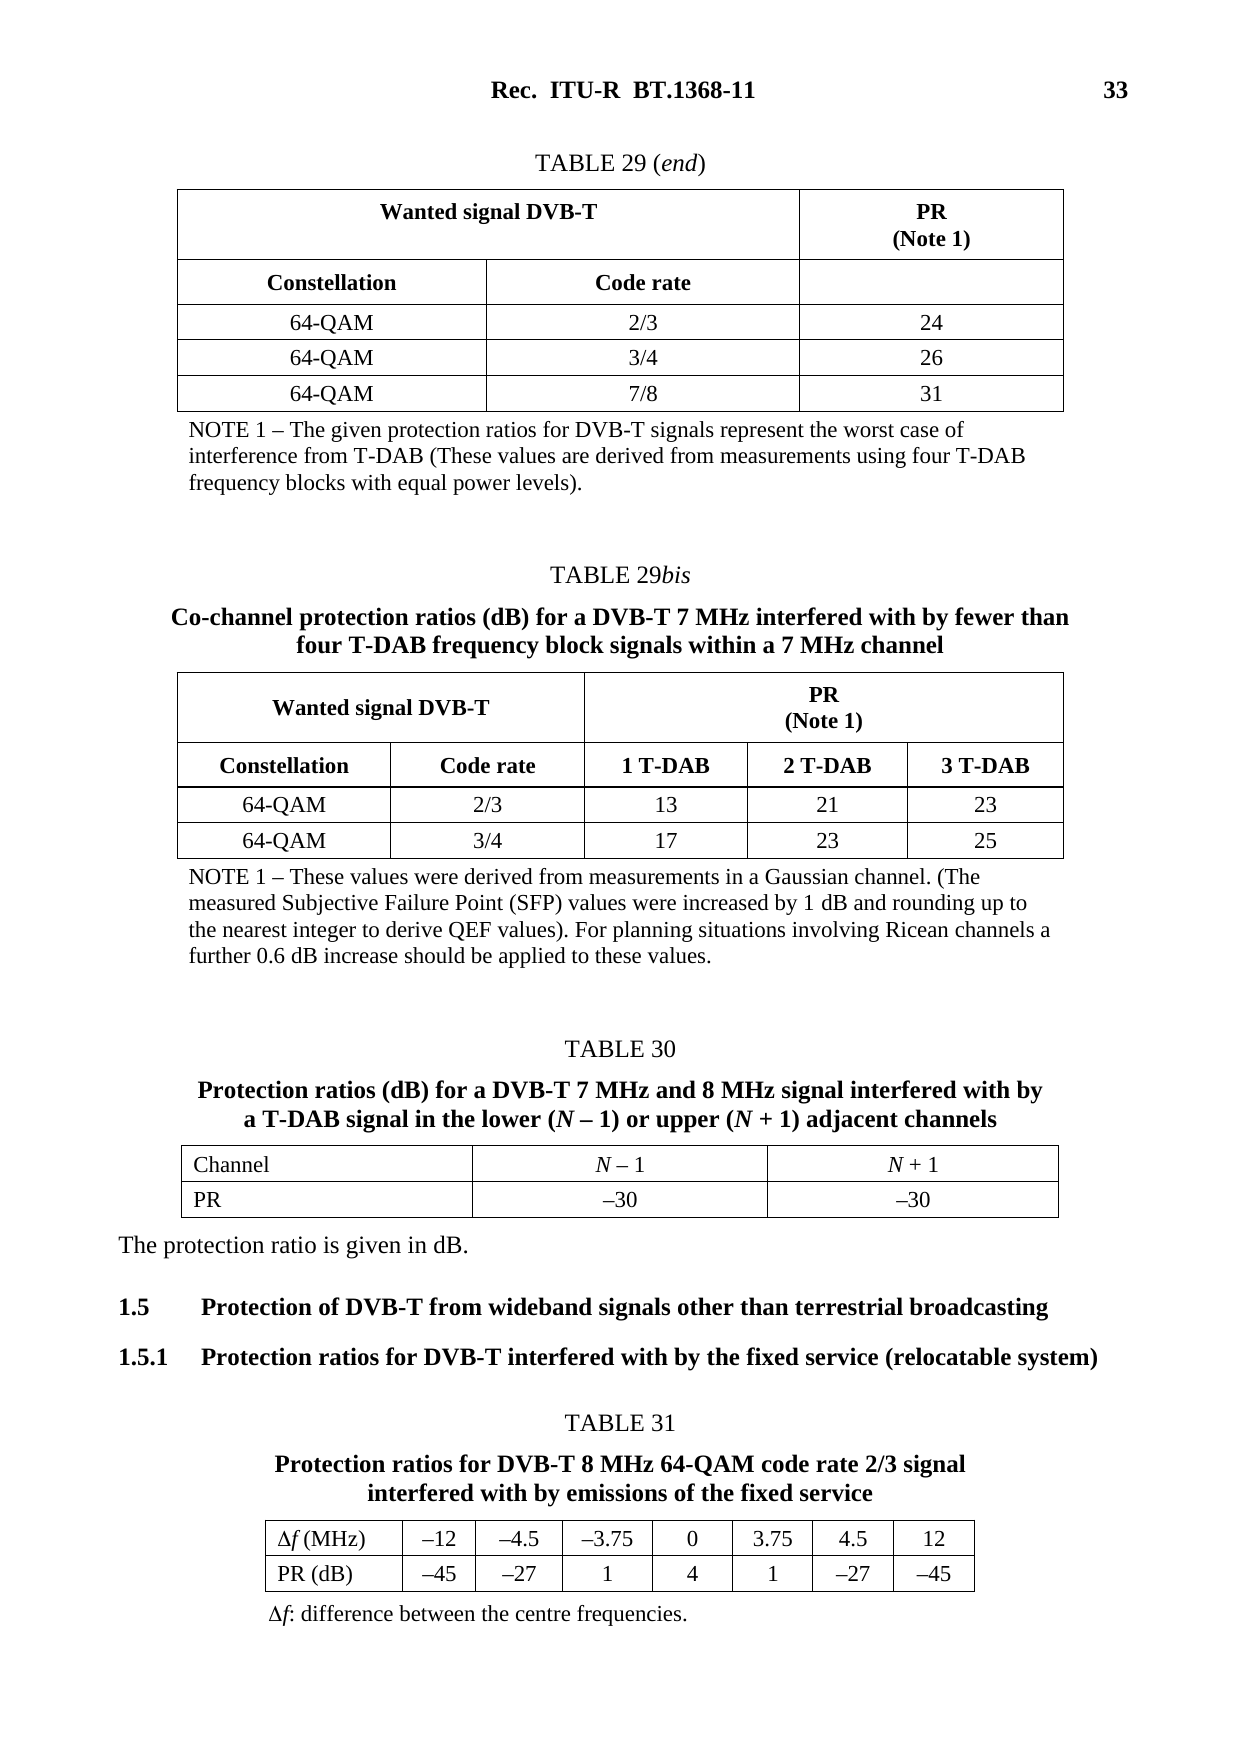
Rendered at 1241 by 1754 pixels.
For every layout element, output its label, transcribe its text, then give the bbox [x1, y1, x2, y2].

title Co-channel protection ratios (dB) for a DVB-T 7 MHz interfered with by fewer than four T-DAB frequency block signals within a 7 MHz channel [118, 602, 1122, 659]
table_cell 23 [748, 823, 907, 858]
table_cell 2 T-DAB [748, 743, 907, 786]
table_header Wanted signal DVB-T [178, 673, 584, 742]
table_header Channel [182, 1146, 472, 1181]
table_header N + 1 [768, 1146, 1058, 1181]
table_header –4.5 [476, 1521, 562, 1555]
table_header –3.75 [563, 1521, 652, 1555]
table_cell 3/4 [391, 823, 584, 858]
text The protection ratio is given in dB. [118, 1230, 1122, 1259]
table_cell 3 T-DAB [908, 743, 1063, 786]
table_header 3.75 [733, 1521, 812, 1555]
table_header 0 [653, 1521, 732, 1555]
table_header PR (Note 1) [800, 190, 1063, 259]
table_cell 64-QAM [178, 305, 486, 339]
table_cell –30 [768, 1182, 1058, 1217]
table_cell 2/3 [487, 305, 799, 339]
table_cell f: difference between the centre frequencies. [266, 1592, 974, 1627]
text TABLE 31 [118, 1408, 1122, 1437]
table_header 12 [894, 1521, 974, 1555]
table_cell 1 [563, 1556, 652, 1591]
table_cell PR [182, 1182, 472, 1217]
table_cell –45 [403, 1556, 475, 1591]
table_header –12 [403, 1521, 475, 1555]
table_cell [800, 260, 1063, 303]
table_cell 31 [800, 376, 1063, 411]
table_header PR (Note 1) [585, 673, 1063, 742]
table_cell 13 [585, 788, 747, 822]
table_cell Code rate [487, 260, 799, 303]
title Protection ratios (dB) for a DVB-T 7 MHz and 8 MHz signal interfered with by a T-DAB signal in the lower (N – 1) or upper (N + 1) adjacent channels [118, 1075, 1122, 1133]
text TABLE 30 [118, 1034, 1122, 1063]
table_cell 7/8 [487, 376, 799, 411]
text TABLE 29bis [118, 561, 1122, 589]
text TABLE 29 (end) [118, 148, 1122, 176]
subtitle 1.5.1 Protection ratios for DVB-T interfered with by the fixed service (relocatable system) [118, 1342, 1122, 1371]
table_cell –45 [894, 1556, 974, 1591]
table_cell 1 [733, 1556, 812, 1591]
title Protection ratios for DVB-T 8 MHz 64-QAM code rate 2/3 signal interfered with by emissions of the fixed service [118, 1449, 1122, 1507]
table_cell –27 [476, 1556, 562, 1591]
table_cell 21 [748, 788, 907, 822]
table_header Wanted signal DVB-T [178, 190, 799, 259]
table_cell Code rate [391, 743, 584, 786]
table_cell 64-QAM [178, 788, 390, 822]
table_header N – 1 [473, 1146, 767, 1181]
table_cell 26 [800, 340, 1063, 375]
table_cell 2/3 [391, 788, 584, 822]
table_header 4.5 [813, 1521, 893, 1555]
table_cell Constellation [178, 260, 486, 303]
table_cell NOTE 1 – These values were derived from measurements in a Gaussian channel. (The measured Subjective Failure Point (SFP) values were increased by 1 dB and rounding up to the nearest integer to derive QEF values). For planning situations involving Ricean channels a further 0.6 dB increase should be applied to these values. [177, 859, 1063, 973]
table_header f (MHz) [266, 1521, 402, 1555]
table_cell 1 T-DAB [585, 743, 747, 786]
table_cell 4 [653, 1556, 732, 1591]
table_cell 23 [908, 788, 1063, 822]
table_cell 17 [585, 823, 747, 858]
table_cell 64-QAM [178, 823, 390, 858]
subtitle 1.5 Protection of DVB-T from wideband signals other than terrestrial broadcasting [118, 1292, 1122, 1321]
table_cell 25 [908, 823, 1063, 858]
table_cell Constellation [178, 743, 390, 786]
table_cell PR (dB) [266, 1556, 402, 1591]
table_cell NOTE 1 – The given protection ratios for DVB-T signals represent the worst case of interference from T-DAB (These values are derived from measurements using four T-DAB frequency blocks with equal power levels). [177, 412, 1063, 499]
table_cell –27 [813, 1556, 893, 1591]
table_cell –30 [473, 1182, 767, 1217]
table_cell 64-QAM [178, 340, 486, 375]
table_cell 64-QAM [178, 376, 486, 411]
table_cell 3/4 [487, 340, 799, 375]
table_cell 24 [800, 305, 1063, 339]
